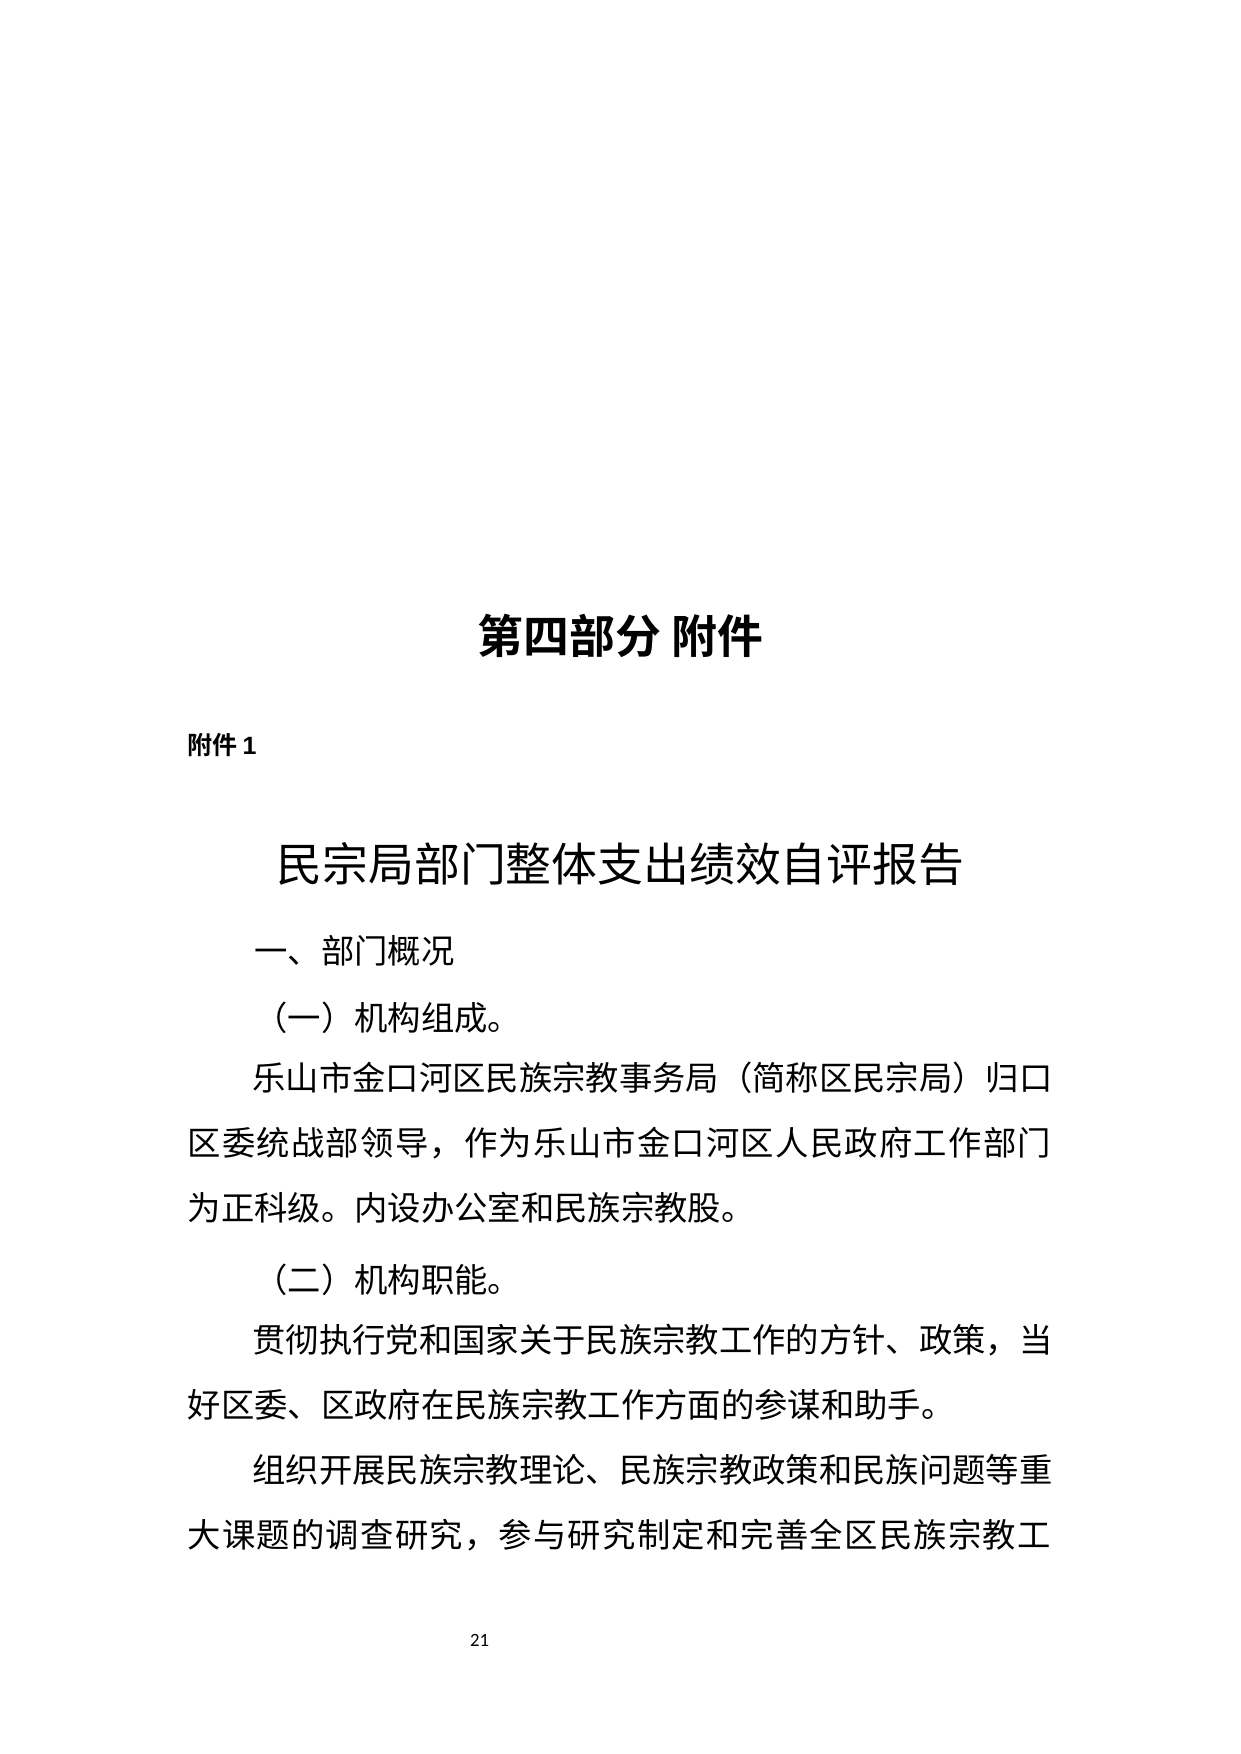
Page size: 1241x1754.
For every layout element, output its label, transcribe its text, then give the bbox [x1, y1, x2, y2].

text 贯彻执行党和国家关于民族宗教工作的方针、政策，当好区委、区政府在民族宗教工作方面的参谋和助手。 [187, 1306, 1053, 1436]
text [187, 1436, 1053, 1566]
list 机构职能。 [187, 1239, 1053, 1306]
text 一、部门概况 [187, 911, 1053, 977]
text （一）机构组成。 [187, 977, 1053, 1044]
list 附件 [187, 584, 1053, 682]
text 乐山市金口河区民族宗教事务局（简称区民宗局）归口区委统战部领导，作为乐山市金口河区人民政府工作部门，为正科级。内设办公室和民族宗教股。 [187, 1044, 1053, 1239]
text 民宗局部门整体支出绩效自评报告 [187, 813, 1053, 911]
list 附件1 [187, 711, 1053, 776]
